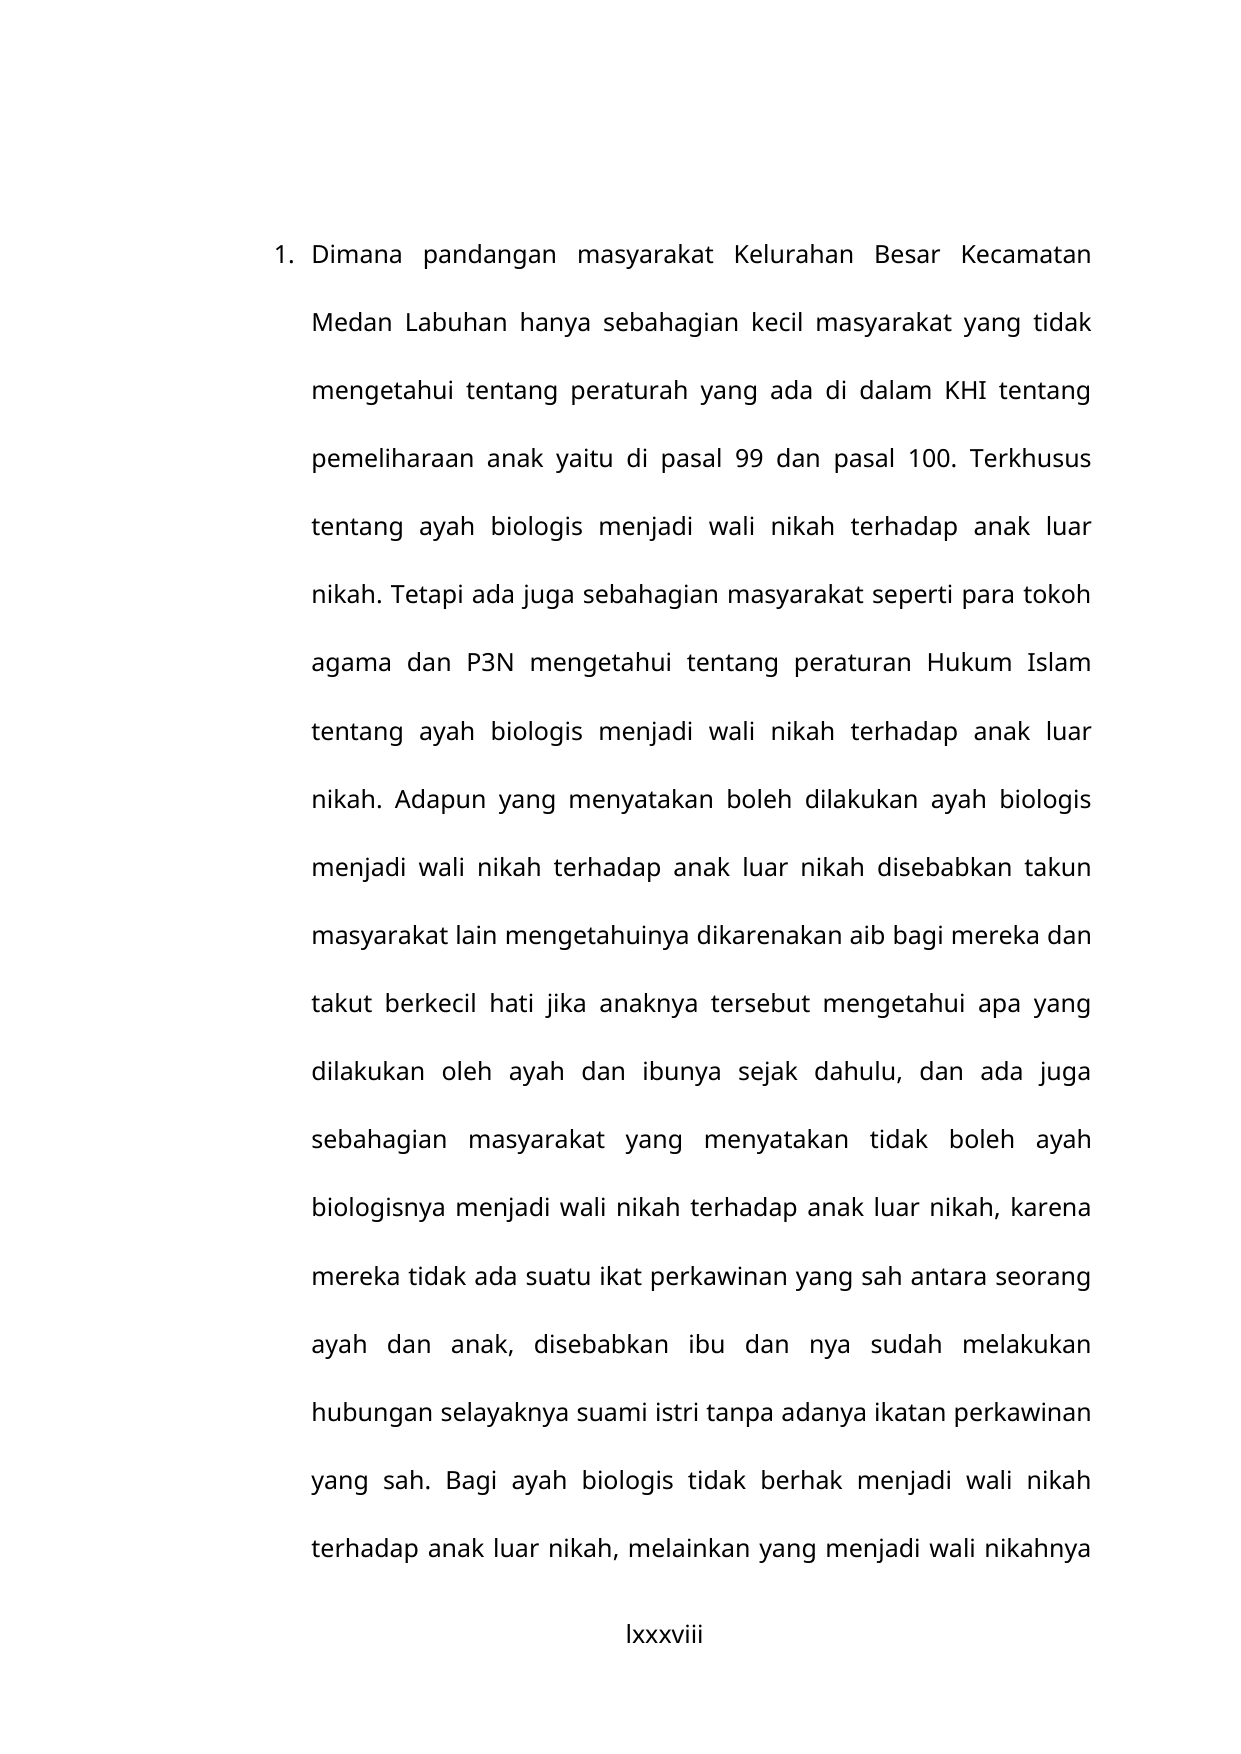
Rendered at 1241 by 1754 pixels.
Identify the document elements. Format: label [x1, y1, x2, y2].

list [274, 236, 1092, 1565]
